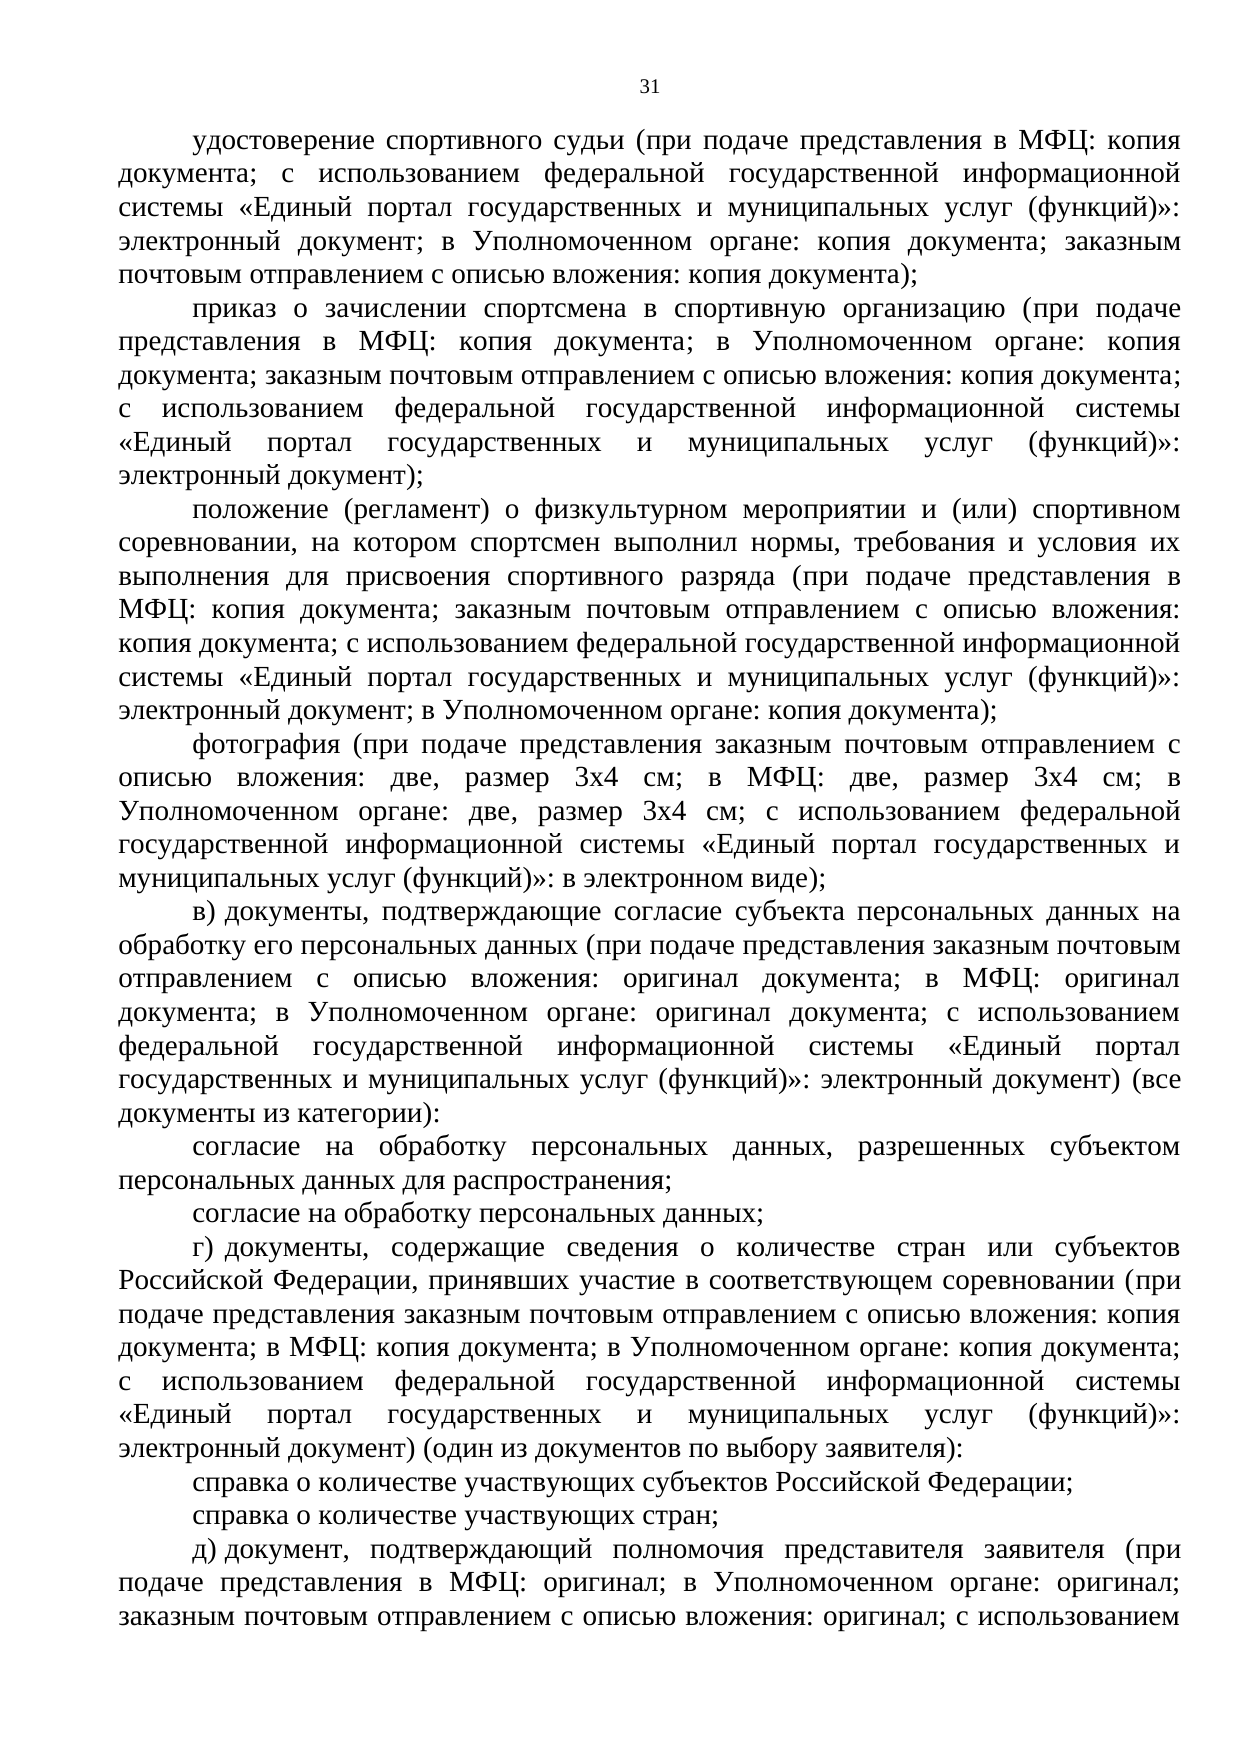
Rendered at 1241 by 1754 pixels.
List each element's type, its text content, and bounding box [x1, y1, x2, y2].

text удостоверение спортивного судьи (при подаче представления в МФЦ: копия документа; с использованием федеральной государственной информационной системы «Единый портал государственных и муниципальных услуг (функций)»: электронный документ; в Уполномоченном органе: копия документа; заказным почтовым отправлением с описью вложения: копия документа); [118, 122, 1181, 290]
text согласие на обработку персональных данных; [118, 1195, 1181, 1229]
text согласие на обработку персональных данных, разрешенных субъектом персональных данных для распространения; [118, 1128, 1181, 1195]
text положение (регламент) о физкультурном мероприятии и (или) спортивном соревновании, на котором спортсмен выполнил нормы, требования и условия их выполнения для присвоения спортивного разряда (при подаче представления в МФЦ: копия документа; заказным почтовым отправлением с описью вложения: копия документа; с использованием федеральной государственной информационной системы «Единый портал государственных и муниципальных услуг (функций)»: электронный документ; в Уполномоченном органе: копия документа); [118, 491, 1181, 726]
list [118, 1531, 1181, 1631]
list документы, подтверждающие согласие субъекта персональных данных на обработку его персональных данных (при подаче представления заказным почтовым отправлением с описью вложения: оригинал документа; в МФЦ: оригинал документа; в Уполномоченном органе: оригинал документа; с использованием федеральной государственной информационной системы «Единый портал государственных и муниципальных услуг (функций)»: электронный документ) (все документы из категории): [118, 893, 1181, 1128]
text приказ о зачислении спортсмена в спортивную организацию (при подаче представления в МФЦ: копия документа; в Уполномоченном органе: копия документа; заказным почтовым отправлением с описью вложения: копия документа; с использованием федеральной государственной информационной системы «Единый портал государственных и муниципальных услуг (функций)»: электронный документ); [118, 290, 1181, 491]
list документы, содержащие сведения о количестве стран или субъектов Российской Федерации, принявших участие в соответствующем соревновании (при подаче представления заказным почтовым отправлением с описью вложения: копия документа; в МФЦ: копия документа; в Уполномоченном органе: копия документа; с использованием федеральной государственной информационной системы «Единый портал государственных и муниципальных услуг (функций)»: электронный документ) (один из документов по выбору заявителя): [118, 1229, 1181, 1464]
text справка о количестве участвующих субъектов Российской Федерации; [118, 1464, 1181, 1497]
text фотография (при подаче представления заказным почтовым отправлением с описью вложения: две, размер 3х4 см; в МФЦ: две, размер 3х4 см; в Уполномоченном органе: две, размер 3х4 см; с использованием федеральной государственной информационной системы «Единый портал государственных и муниципальных услуг (функций)»: в электронном виде); [118, 726, 1181, 893]
text справка о количестве участвующих стран; [118, 1497, 1181, 1531]
